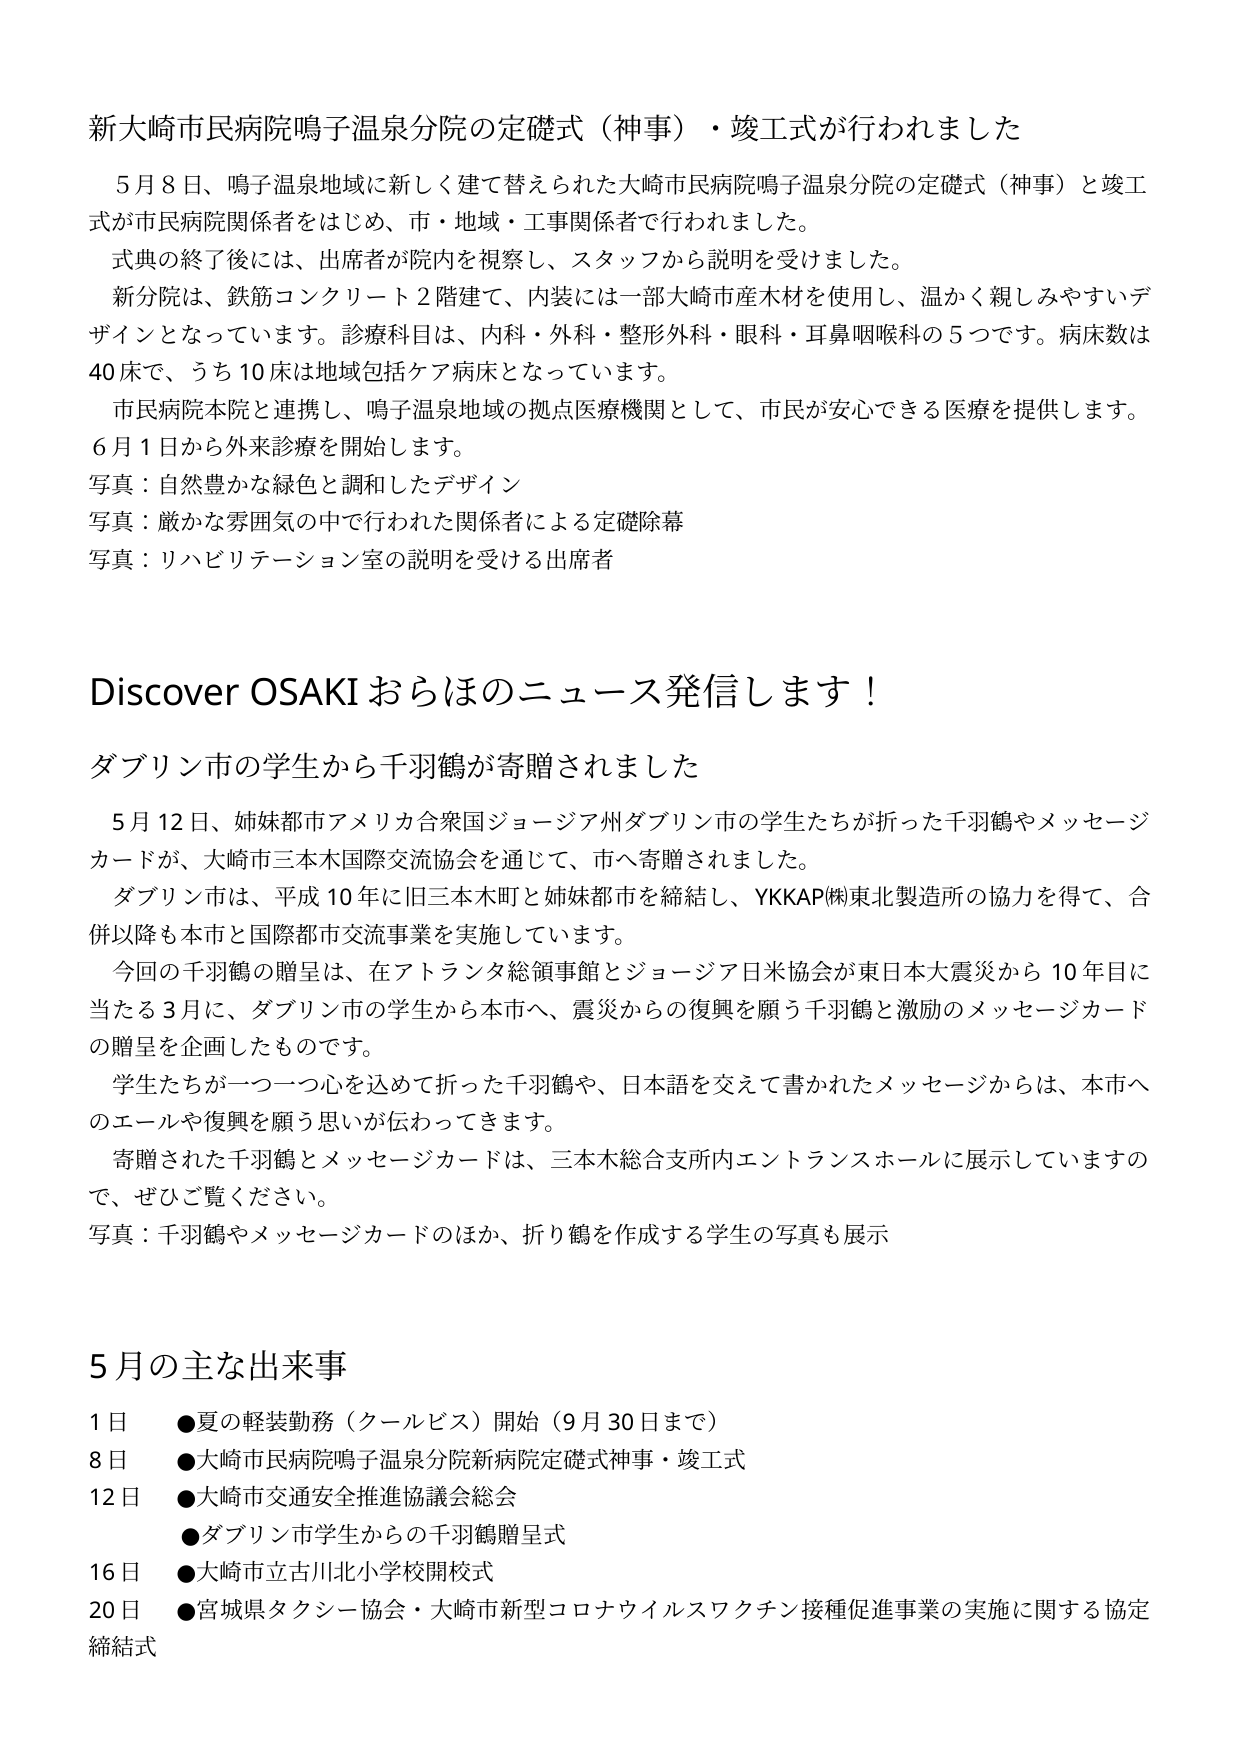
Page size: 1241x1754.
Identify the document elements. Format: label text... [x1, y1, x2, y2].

text 写真：厳かな雰囲気の中で行われた関係者による定礎除幕 [89, 502, 1152, 539]
text ５月８日、鳴子温泉地域に新しく建て替えられた大崎市民病院鳴子温泉分院の定礎式（神事）と竣工式が市民病院関係者をはじめ、市・地域・工事関係者で行われました。 [89, 164, 1152, 239]
text 写真：自然豊かな緑色と調和したデザイン [89, 464, 1152, 502]
text 16日 ●大崎市立古川北小学校開校式 [89, 1552, 1152, 1589]
text 学生たちが一つ一つ心を込めて折った千羽鶴や、日本語を交えて書かれたメッセージからは、本市へのエールや復興を願う思いが伝わってきます。 [89, 1064, 1152, 1139]
text 写真：リハビリテーション室の説明を受ける出席者 [89, 539, 1152, 577]
text 8日 ●大崎市民病院鳴子温泉分院新病院定礎式神事・竣工式 [89, 1439, 1152, 1477]
text 市民病院本院と連携し、鳴子温泉地域の拠点医療機関として、市民が安心できる医療を提供します。６月1日から外来診療を開始します。 [89, 389, 1152, 464]
text 12日 ●大崎市交通安全推進協議会総会 [89, 1477, 1152, 1514]
text 写真：千羽鶴やメッセージカードのほか、折り鶴を作成する学生の写真も展示 [89, 1214, 1152, 1252]
text ダブリン市は、平成10年に旧三本木町と姉妹都市を締結し、YKKAP㈱東北製造所の協力を得て、合併以降も本市と国際都市交流事業を実施しています。 [89, 877, 1152, 952]
text 式典の終了後には、出席者が院内を視察し、スタッフから説明を受けました。 [89, 239, 1152, 277]
text 5月の主な出来事 [89, 1327, 1152, 1402]
text 20日 ●宮城県タクシー協会・大崎市新型コロナウイルスワクチン接種促進事業の実施に関する協定締結式 [89, 1589, 1152, 1664]
text 今回の千羽鶴の贈呈は、在アトランタ総領事館とジョージア日米協会が東日本大震災から10年目に当たる3月に、ダブリン市の学生から本市へ、震災からの復興を願う千羽鶴と激励のメッセージカードの贈呈を企画したものです。 [89, 952, 1152, 1064]
text 新分院は、鉄筋コンクリート２階建て、内装には一部大崎市産木材を使用し、温かく親しみやすいデザインとなっています。診療科目は、内科・外科・整形外科・眼科・耳鼻咽喉科の５つです。病床数は40床で、うち10床は地域包括ケア病床となっています。 [89, 277, 1152, 389]
text 新大崎市民病院鳴子温泉分院の定礎式（神事）・竣工式が行われました [89, 89, 1152, 164]
text 5月12日、姉妹都市アメリカ合衆国ジョージア州ダブリン市の学生たちが折った千羽鶴やメッセージカードが、大崎市三本木国際交流協会を通じて、市へ寄贈されました。 [89, 802, 1152, 877]
text 寄贈された千羽鶴とメッセージカードは、三本木総合支所内エントランスホールに展示していますので、ぜひご覧ください。 [89, 1139, 1152, 1214]
text Discover OSAKIおらほのニュース発信します！ [89, 652, 1152, 727]
text ●ダブリン市学生からの千羽鶴贈呈式 [89, 1514, 1152, 1552]
text 1日 ●夏の軽装勤務（クールビス）開始（9月30日まで） [89, 1402, 1152, 1439]
text ダブリン市の学生から千羽鶴が寄贈されました [89, 727, 1152, 802]
